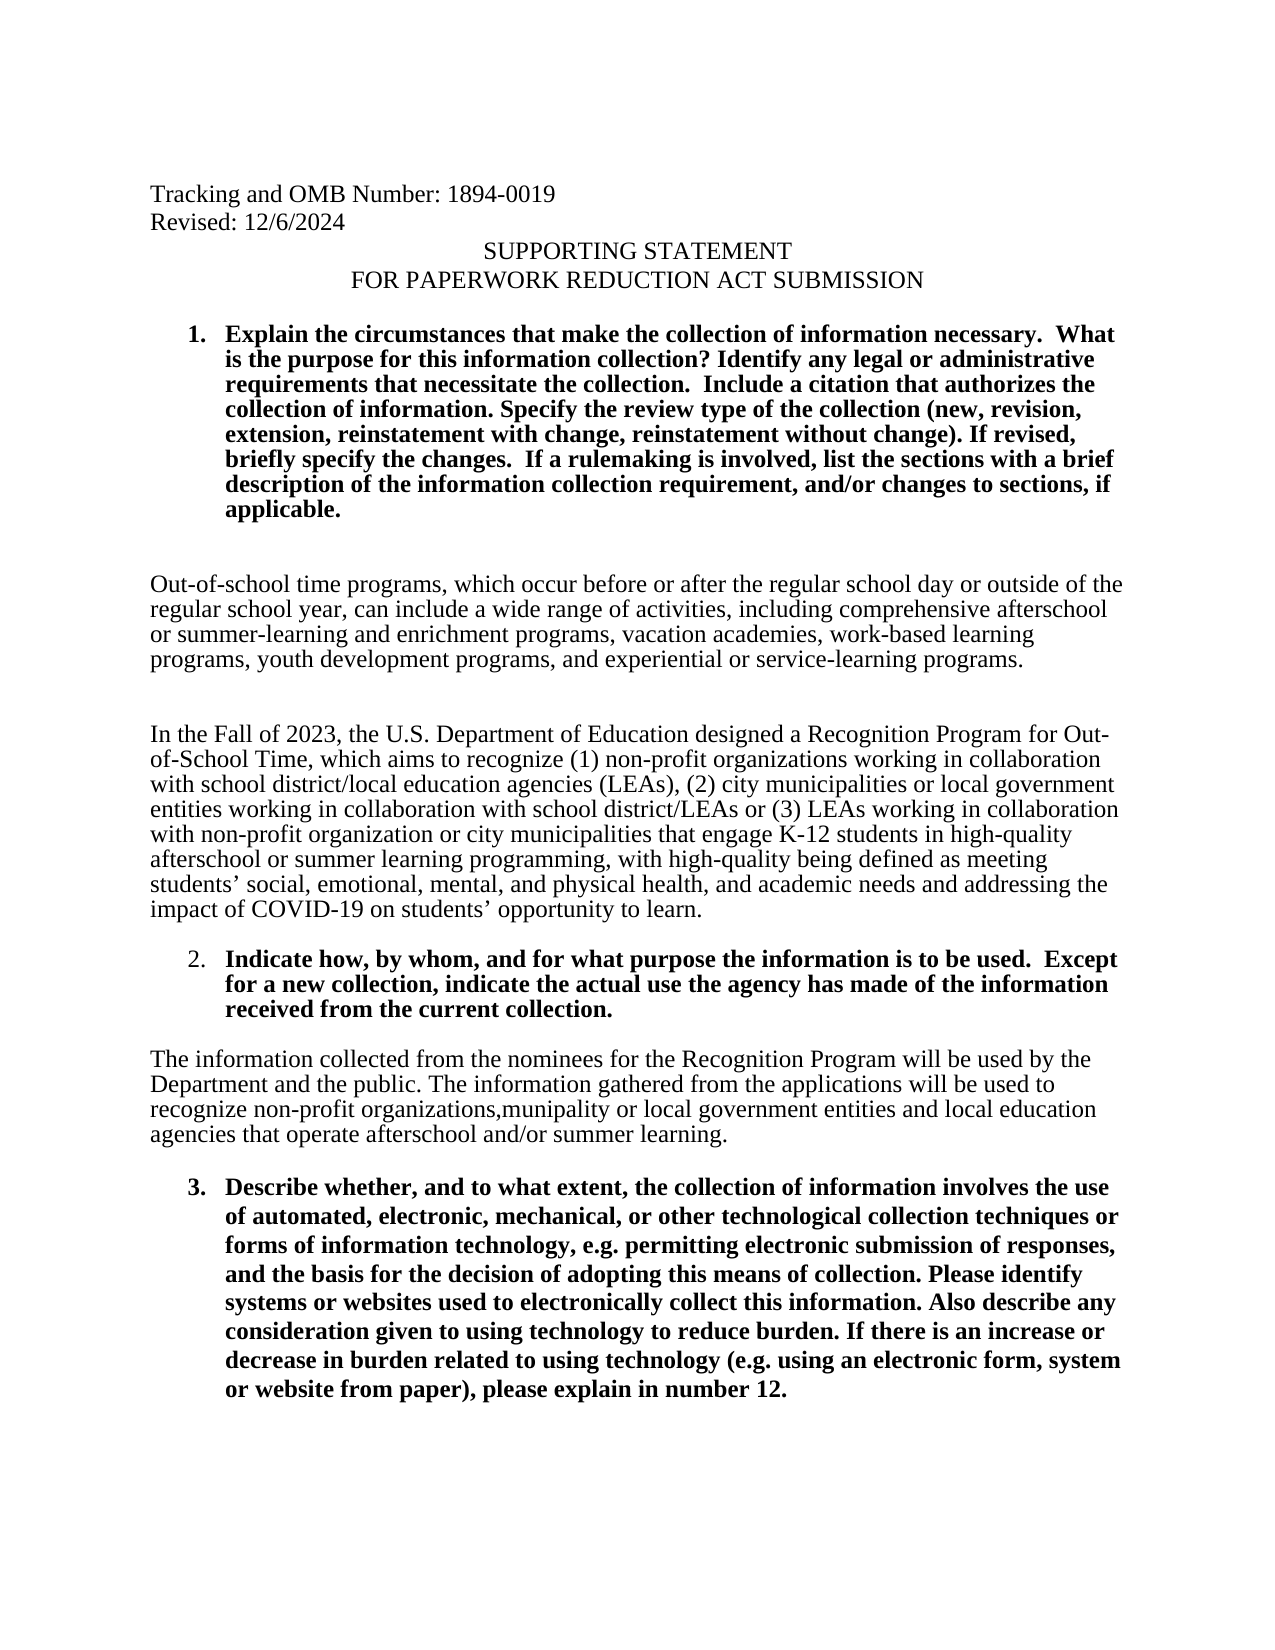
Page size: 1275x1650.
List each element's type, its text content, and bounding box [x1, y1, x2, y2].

subtitle FOR PAPERWORK REDUCTION ACT SUBMISSION [150, 265, 1125, 294]
text Revised: 12/6/2024 [150, 207, 1125, 236]
list Explain the circumstances that make the collection of information necessary. What is the purpose for this information collection? Identify any legal or administrative requirements that necessitate the collection. Include a citation that authorizes the collection of information. Specify the review type of the collection (new, revision, extension, reinstatement with change, reinstatement without change). If revised, briefly specify the changes. If a rulemaking is involved, list the sections with a brief description of the information collection requirement, and/or changes to sections, if applicable. [187, 322, 1125, 522]
text Out-of-school time programs, which occur before or after the regular school day or outside of the regular school year, can include a wide range of activities, including comprehensive afterschool or summer-learning and enrichment programs, vacation academies, work-based learning programs, youth development programs, and experiential or service-learning programs. [150, 572, 1125, 672]
list Describe whether, and to what extent, the collection of information involves the use of automated, electronic, mechanical, or other technological collection techniques or forms of information technology, e.g. permitting electronic submission of responses, and the basis for the decision of adopting this means of collection. Please identify systems or websites used to electronically collect this information. Also describe any consideration given to using technology to reduce burden. If there is an increase or decrease in burden related to using technology (e.g. using an electronic form, system or website from paper), please explain in number 12. [187, 1172, 1125, 1402]
list Indicate how, by whom, and for what purpose the information is to be used. Except for a new collection, indicate the actual use the agency has made of the information received from the current collection. [187, 947, 1125, 1022]
text Tracking and OMB Number: 1894-0019 [150, 179, 1125, 207]
text The information collected from the nominees for the Recognition Program will be used by the Department and the public. The information gathered from the applications will be used to recognize non-profit organizations,munipality or local government entities and local education agencies that operate afterschool and/or summer learning. [150, 1047, 1125, 1147]
subtitle SUPPORTING STATEMENT [150, 236, 1125, 265]
text In the Fall of 2023, the U.S. Department of Education designed a Recognition Program for Out-of-School Time, which aims to recognize (1) non-profit organizations working in collaboration with school district/local education agencies (LEAs), (2) city municipalities or local government entities working in collaboration with school district/LEAs or (3) LEAs working in collaboration with non-profit organization or city municipalities that engage K-12 students in high-quality afterschool or summer learning programming, with high-quality being defined as meeting students’ social, emotional, mental, and physical health, and academic needs and addressing the impact of COVID-19 on students’ opportunity to learn. [150, 722, 1125, 922]
